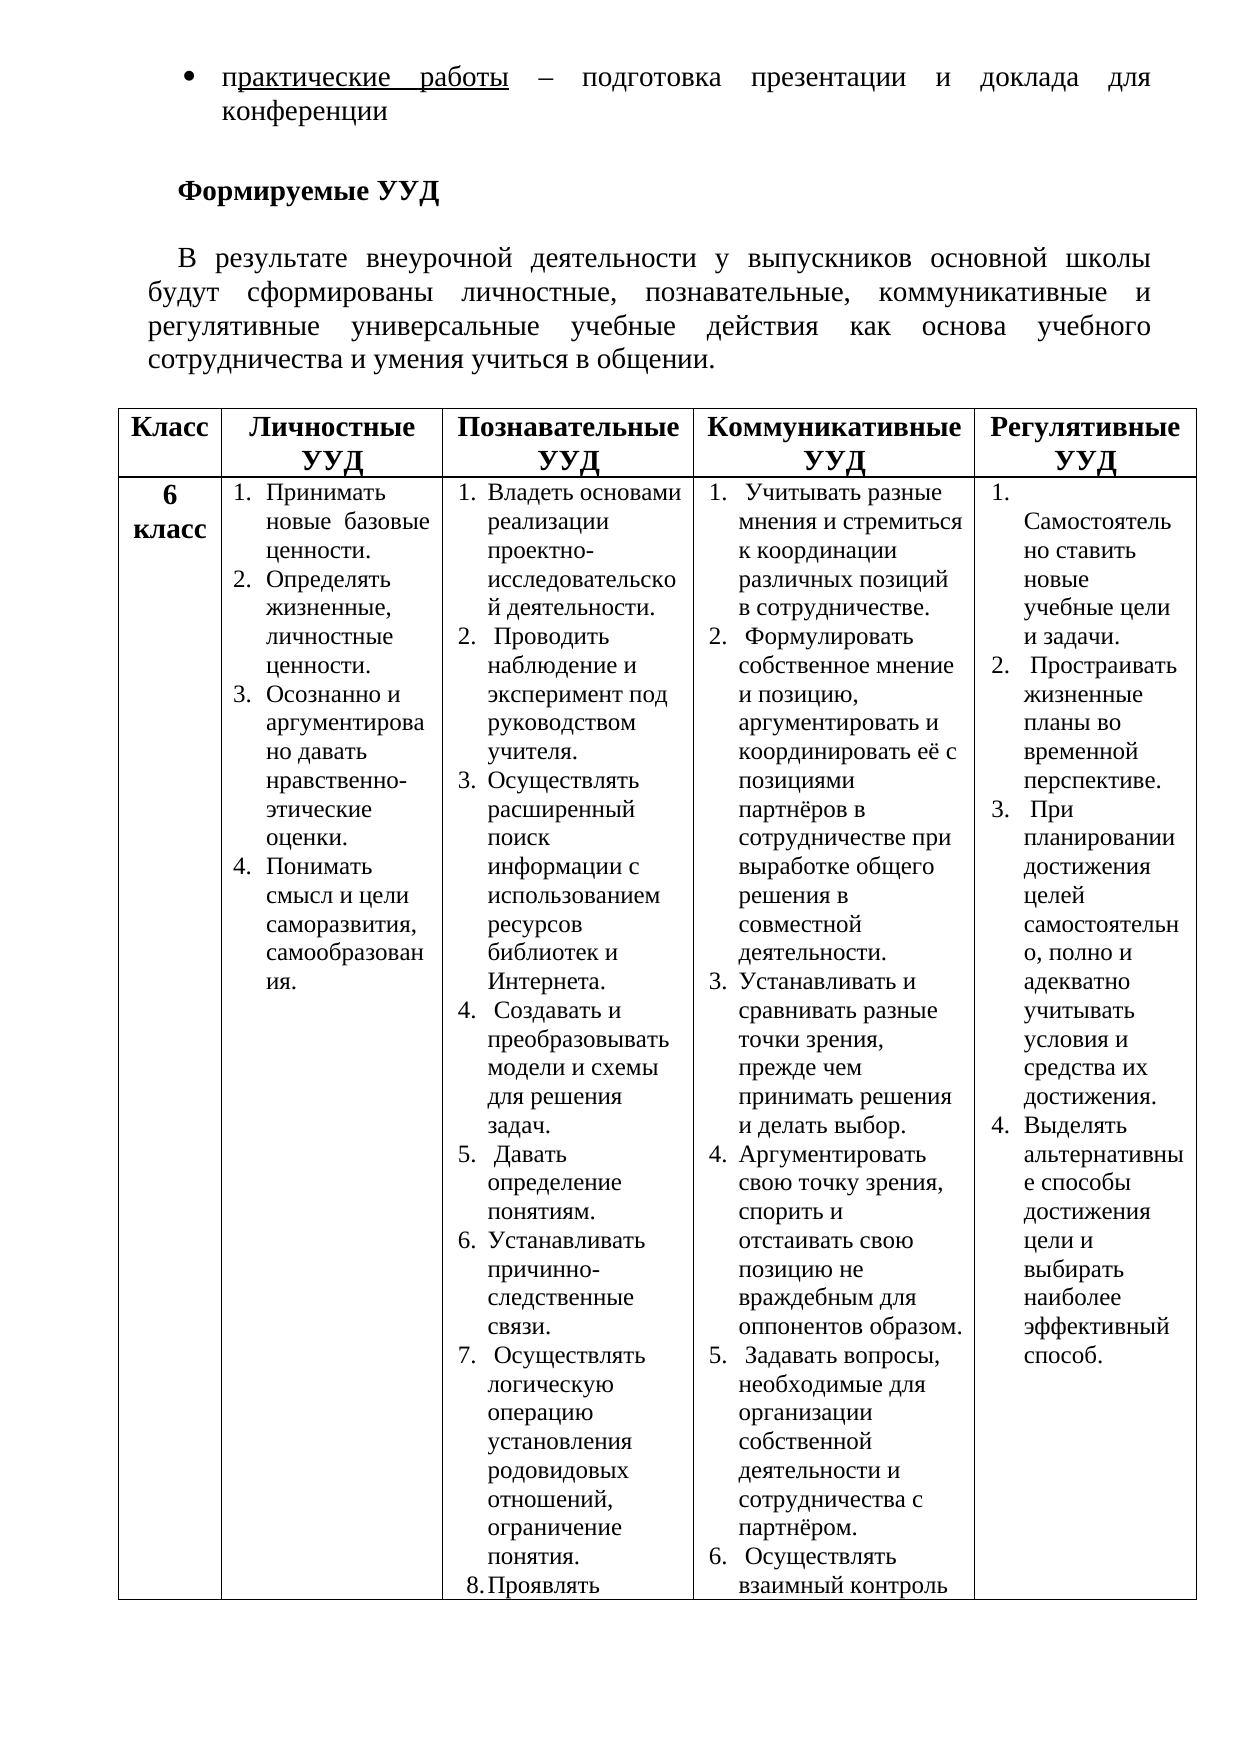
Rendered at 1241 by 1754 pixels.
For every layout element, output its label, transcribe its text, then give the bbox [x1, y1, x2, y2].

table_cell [694, 478, 974, 1599]
table_header Коммуникативные УУД [694, 409, 974, 476]
table_cell 6 класс [119, 478, 221, 1599]
text В результате внеурочной деятельности у выпускников основной школы будут сформированы личностные, познавательные, коммуникативные и регулятивные универсальные учебные действия как основа учебного сотрудничества и умения учиться в общении. [148, 241, 1152, 375]
table_header Класс [119, 409, 221, 476]
text Формируемые УУД [177, 173, 1152, 207]
list практические работы – подготовка презентации и доклада для конференции [184, 59, 1152, 126]
table_header Регулятивные УУД [975, 409, 1196, 476]
table_header Познавательные УУД [443, 409, 693, 476]
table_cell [975, 478, 1196, 1599]
table_header Личностные УУД [222, 409, 442, 476]
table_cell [222, 478, 442, 1599]
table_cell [443, 478, 693, 1599]
